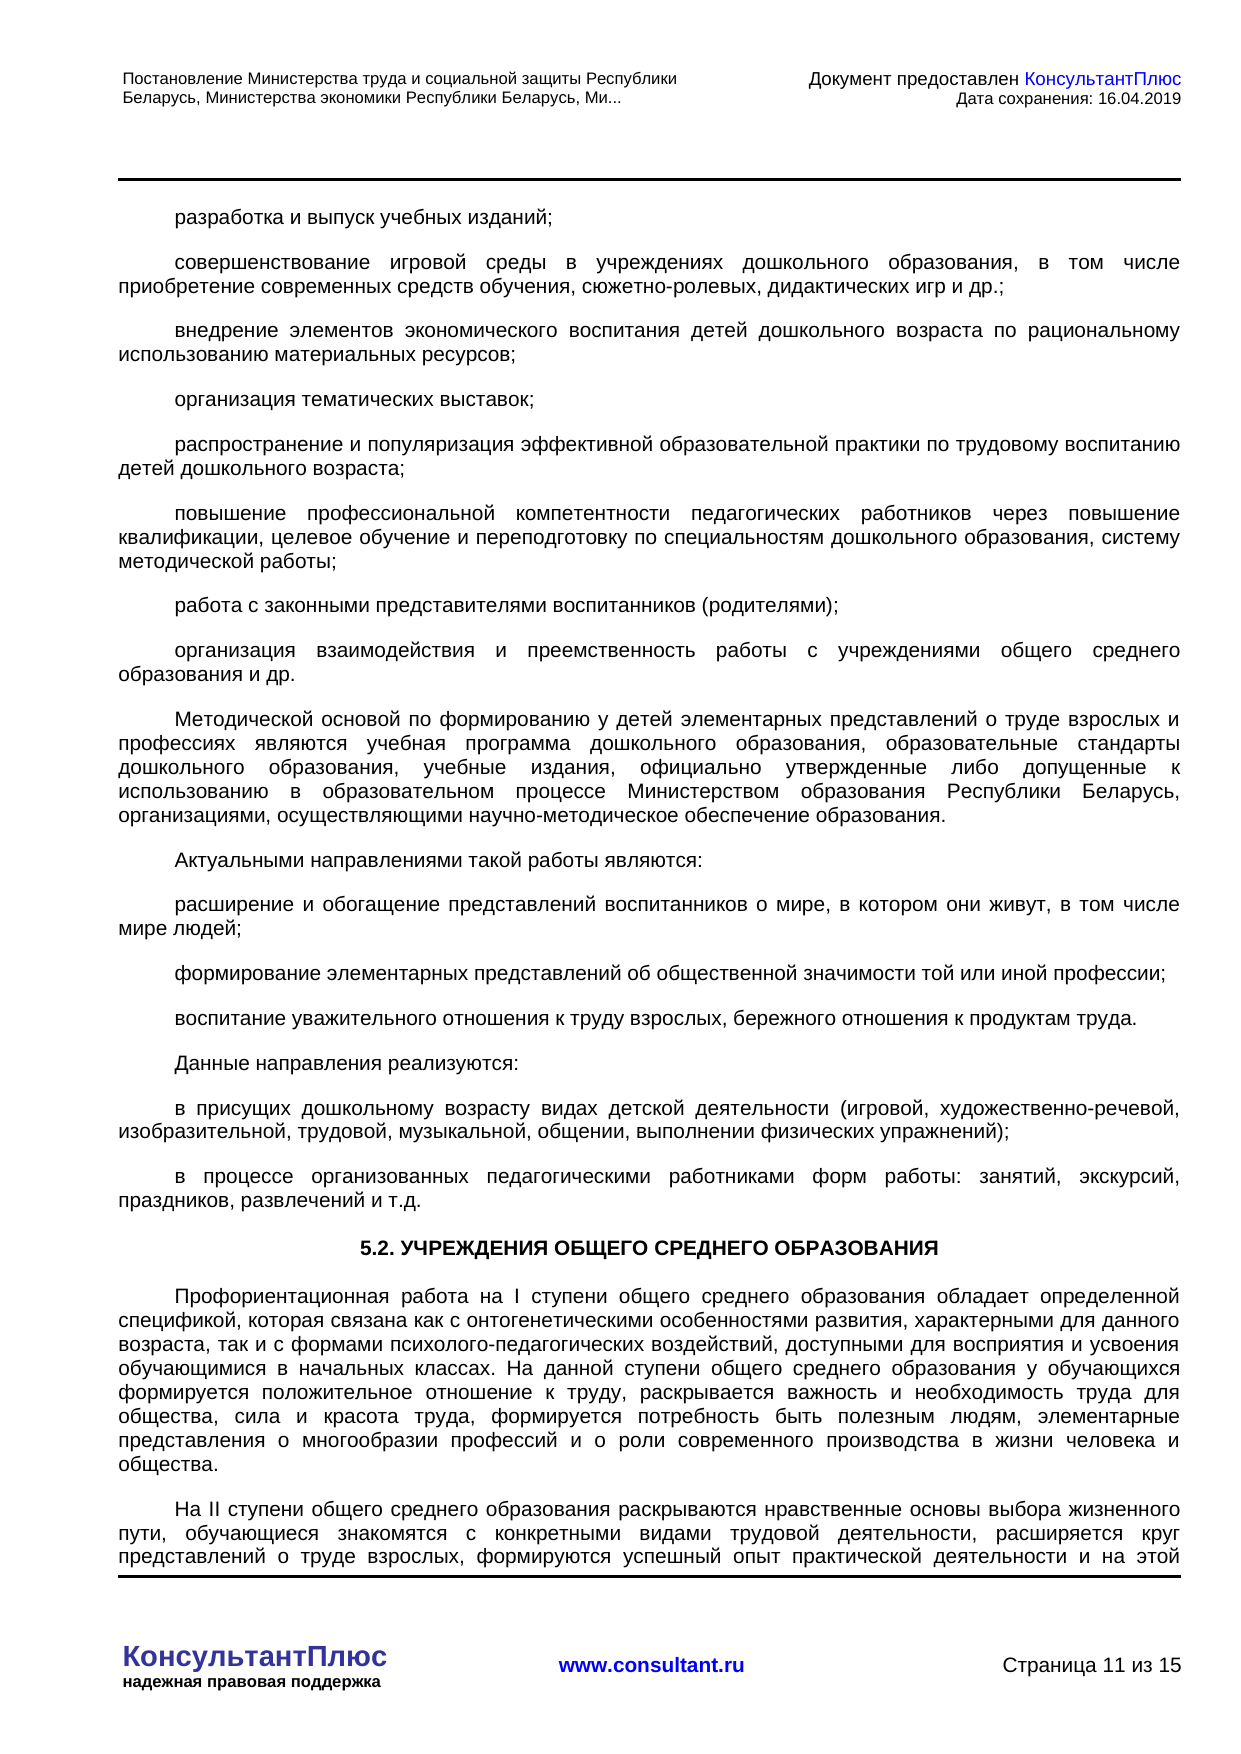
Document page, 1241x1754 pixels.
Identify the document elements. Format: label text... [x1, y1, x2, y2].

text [118, 1496, 1181, 1568]
text распространение и популяризация эффективной образовательной практики по трудовому воспитанию детей дошкольного возраста; [118, 432, 1181, 480]
text Данные направления реализуются: [118, 1051, 1181, 1074]
text совершенствование игровой среды в учреждениях дошкольного образования, в том числе приобретение современных средств обучения, сюжетно-ролевых, дидактических игр и др.; [118, 249, 1181, 297]
text Методической основой по формированию у детей элементарных представлений о труде взрослых и профессиях являются учебная программа дошкольного образования, образовательные стандарты дошкольного образования, учебные издания, официально утвержденные либо допущенные к использованию в образовательном процессе Министерством образования Республики Беларусь, организациями, осуществляющими научно-методическое обеспечение образования. [118, 707, 1181, 827]
text повышение профессиональной компетентности педагогических работников через повышение квалификации, целевое обучение и переподготовку по специальностям дошкольного образования, систему методической работы; [118, 501, 1181, 572]
text 5.2. УЧРЕЖДЕНИЯ ОБЩЕГО СРЕДНЕГО ОБРАЗОВАНИЯ [118, 1236, 1181, 1260]
text организация взаимодействия и преемственность работы с учреждениями общего среднего образования и др. [118, 638, 1181, 686]
text организация тематических выставок; [118, 387, 1181, 411]
text Профориентационная работа на I ступени общего среднего образования обладает определенной спецификой, которая связана как с онтогенетическими особенностями развития, характерными для данного возраста, так и с формами психолого-педагогических воздействий, доступными для восприятия и усвоения обучающимися в начальных классах. На данной ступени общего среднего образования у обучающихся формируется положительное отношение к труду, раскрывается важность и необходимость труда для общества, сила и красота труда, формируется потребность быть полезным людям, элементарные представления о многообразии профессий и о роли современного производства в жизни человека и общества. [118, 1284, 1181, 1476]
text внедрение элементов экономического воспитания детей дошкольного возраста по рациональному использованию материальных ресурсов; [118, 318, 1181, 366]
text воспитание уважительного отношения к труду взрослых, бережного отношения к продуктам труда. [118, 1006, 1181, 1030]
text разработка и выпуск учебных изданий; [118, 205, 1181, 229]
text в присущих дошкольному возрасту видах детской деятельности (игровой, художественно-речевой, изобразительной, трудовой, музыкальной, общении, выполнении физических упражнений); [118, 1095, 1181, 1143]
text работа с законными представителями воспитанников (родителями); [118, 593, 1181, 617]
text расширение и обогащение представлений воспитанников о мире, в котором они живут, в том числе мире людей; [118, 892, 1181, 940]
text в процессе организованных педагогическими работниками форм работы: занятий, экскурсий, праздников, развлечений и т.д. [118, 1164, 1181, 1212]
text Актуальными направлениями такой работы являются: [118, 847, 1181, 871]
text формирование элементарных представлений об общественной значимости той или иной профессии; [118, 961, 1181, 985]
